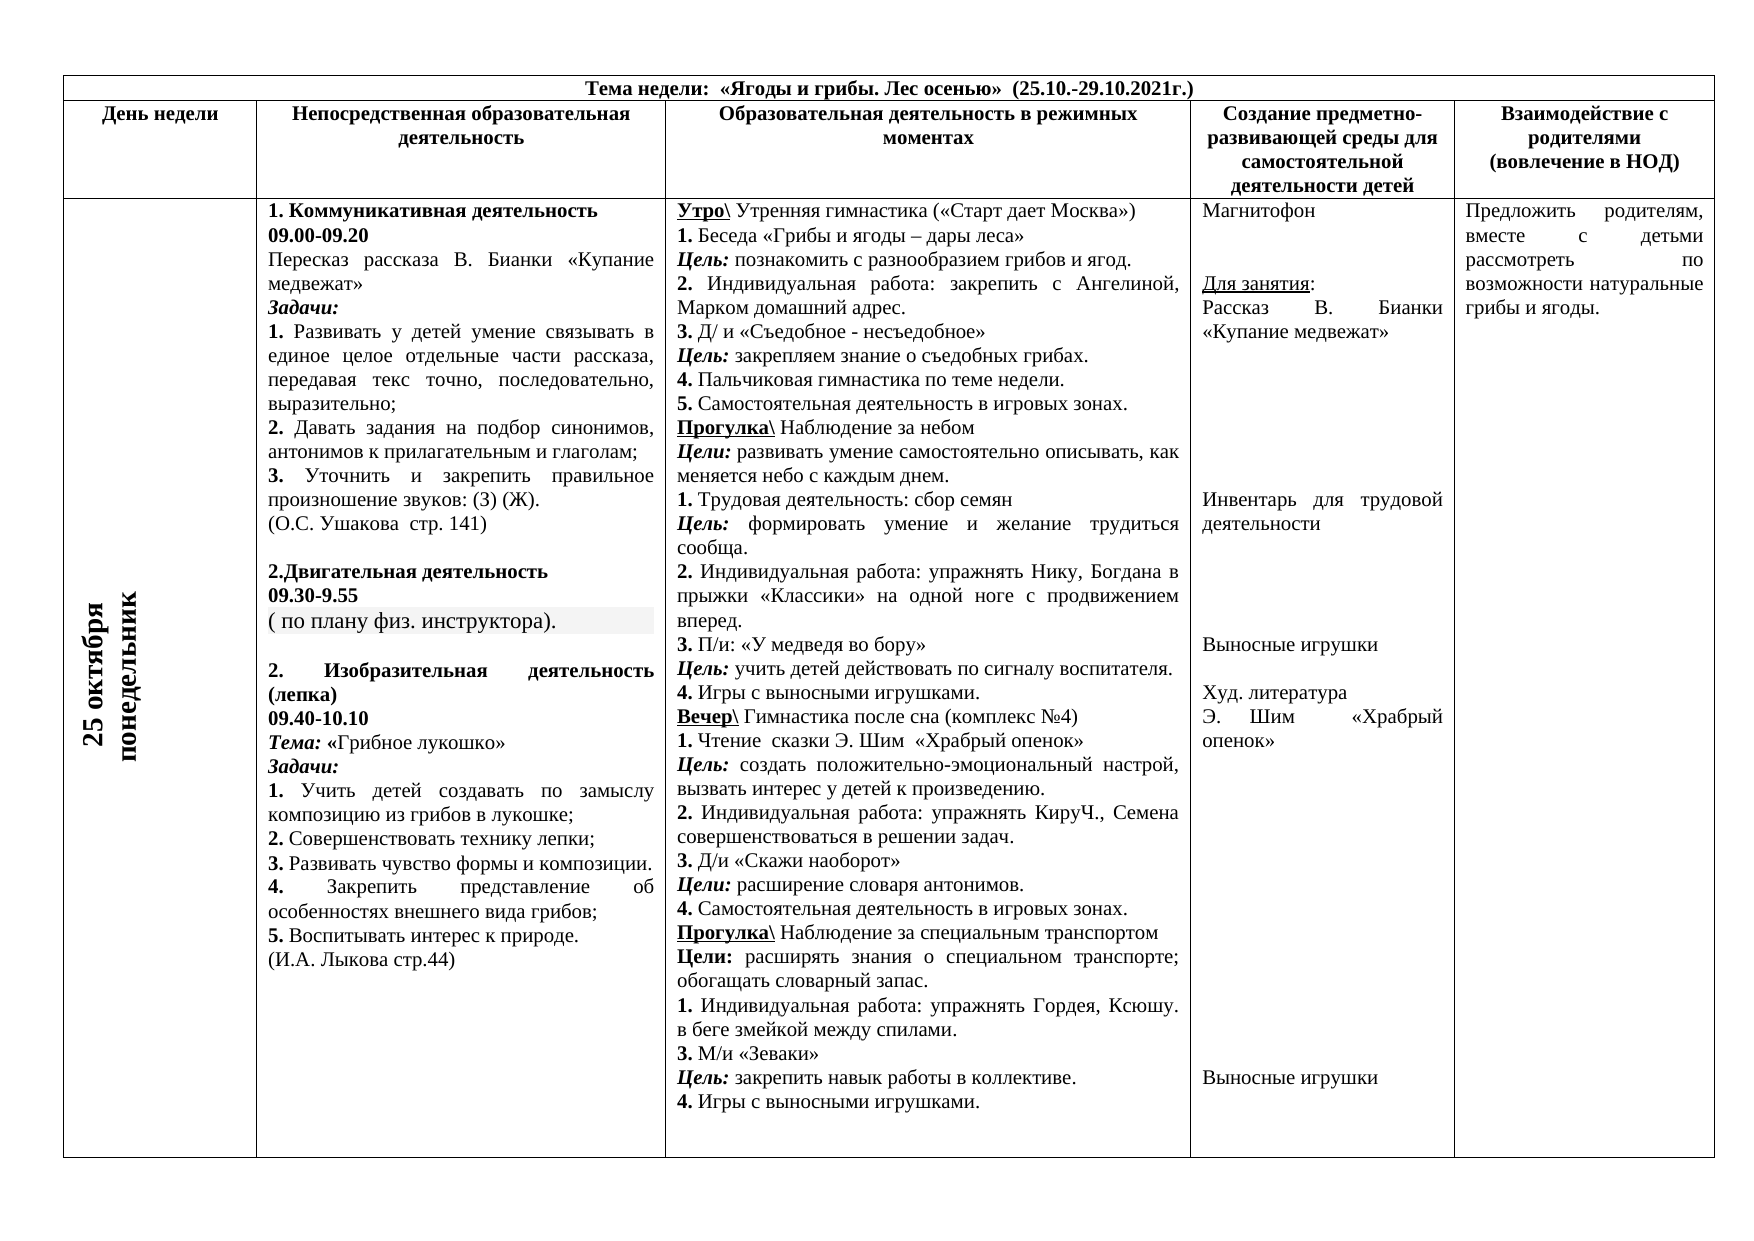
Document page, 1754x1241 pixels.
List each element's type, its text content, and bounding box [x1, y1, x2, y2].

table_cell День недели [64, 101, 256, 197]
table_cell Взаимодействие с родителями (вовлечение в НОД) [1455, 101, 1714, 197]
table_cell Непосредственная образовательная деятельность [257, 101, 665, 197]
table_cell Предложить родителям, вместе с детьми рассмотреть по возможности натуральные грибы и ягоды. [1455, 199, 1714, 1157]
table_cell Создание предметно-развивающей среды для самостоятельной деятельности детей [1191, 101, 1454, 197]
table_cell Утро\ Утренняя гимнастика («Старт дает Москва») 1. Беседа «Грибы и ягоды – дары леса» Цель: познакомить с разнообразием грибов и ягод. 2. Индивидуальная работа: закрепить с Ангелиной, Марком домашний адрес. 3. Д/ и «Съедобное - несъедобное» Цель: закрепляем знание о съедобных грибах. 4. Пальчиковая гимнастика по теме недели. 5. Самостоятельная деятельность в игровых зонах. Прогулка\ Наблюдение за небом Цели: развивать умение самостоятельно описывать, как меняется небо с каждым днем. 1. Трудовая деятельность: сбор семян Цель: формировать умение и желание трудиться сообща. 2. Индивидуальная работа: упражнять Нику, Богдана в прыжки «Классики» на одной ноге с продвижением вперед. 3. П/и: «У медведя во бору» Цель: учить детей действовать по сигналу воспитателя. 4. Игры с выносными игрушками. Вечер\ Гимнастика после сна (комплекс №4) 1. Чтение сказки Э. Шим «Храбрый опенок» Цель: создать положительно-эмоциональный настрой, вызвать интерес у детей к произведению. 2. Индивидуальная работа: упражнять КируЧ., Семена совершенствоваться в решении задач. 3. Д/и «Скажи наоборот» Цели: расширение словаря антонимов. 4. Самостоятельная деятельность в игровых зонах. Прогулка\ Наблюдение за специальным транспортом Цели: расширять знания о специальном транспорте; обогащать словарный запас. 1. Индивидуальная работа: упражнять Гордея, Ксюшу. в беге змейкой между спилами. 3. М/и «Зеваки» Цель: закрепить навык работы в коллективе. 4. Игры с выносными игрушками. [666, 199, 1190, 1157]
table_cell 25 октября понедельник [64, 199, 256, 1157]
table_cell 1. Коммуникативная деятельность 09.00-09.20 Пересказ рассказа В. Бианки «Купание медвежат» Задачи: 1. Развивать у детей умение связывать в единое целое отдельные части рассказа, передавая текс точно, последовательно, выразительно; 2. Давать задания на подбор синонимов, антонимов к прилагательным и глаголам; 3. Уточнить и закрепить правильное произношение звуков: (З) (Ж). (О.С. Ушакова стр. 141) 2.Двигательная деятельность 09.30-9.55 ( по плану физ. инструктора). 2. Изобразительная деятельность (лепка) 09.40-10.10 Тема: «Грибное лукошко» Задачи: 1. Учить детей создавать по замыслу композицию из грибов в лукошке; 2. Совершенствовать технику лепки; 3. Развивать чувство формы и композиции. 4. Закрепить представление об особенностях внешнего вида грибов; 5. Воспитывать интерес к природе. (И.А. Лыкова стр.44) [257, 199, 665, 1157]
table_cell Образовательная деятельность в режимных моментах [666, 101, 1190, 197]
table_header Тема недели: «Ягоды и грибы. Лес осенью» (25.10.-29.10.2021г.) [64, 76, 1714, 100]
table_cell Магнитофон Для занятия: Рассказ В. Бианки «Купание медвежат» Инвентарь для трудовой деятельности Выносные игрушки Худ. литература Э. Шим «Храбрый опенок» Выносные игрушки [1191, 199, 1454, 1157]
